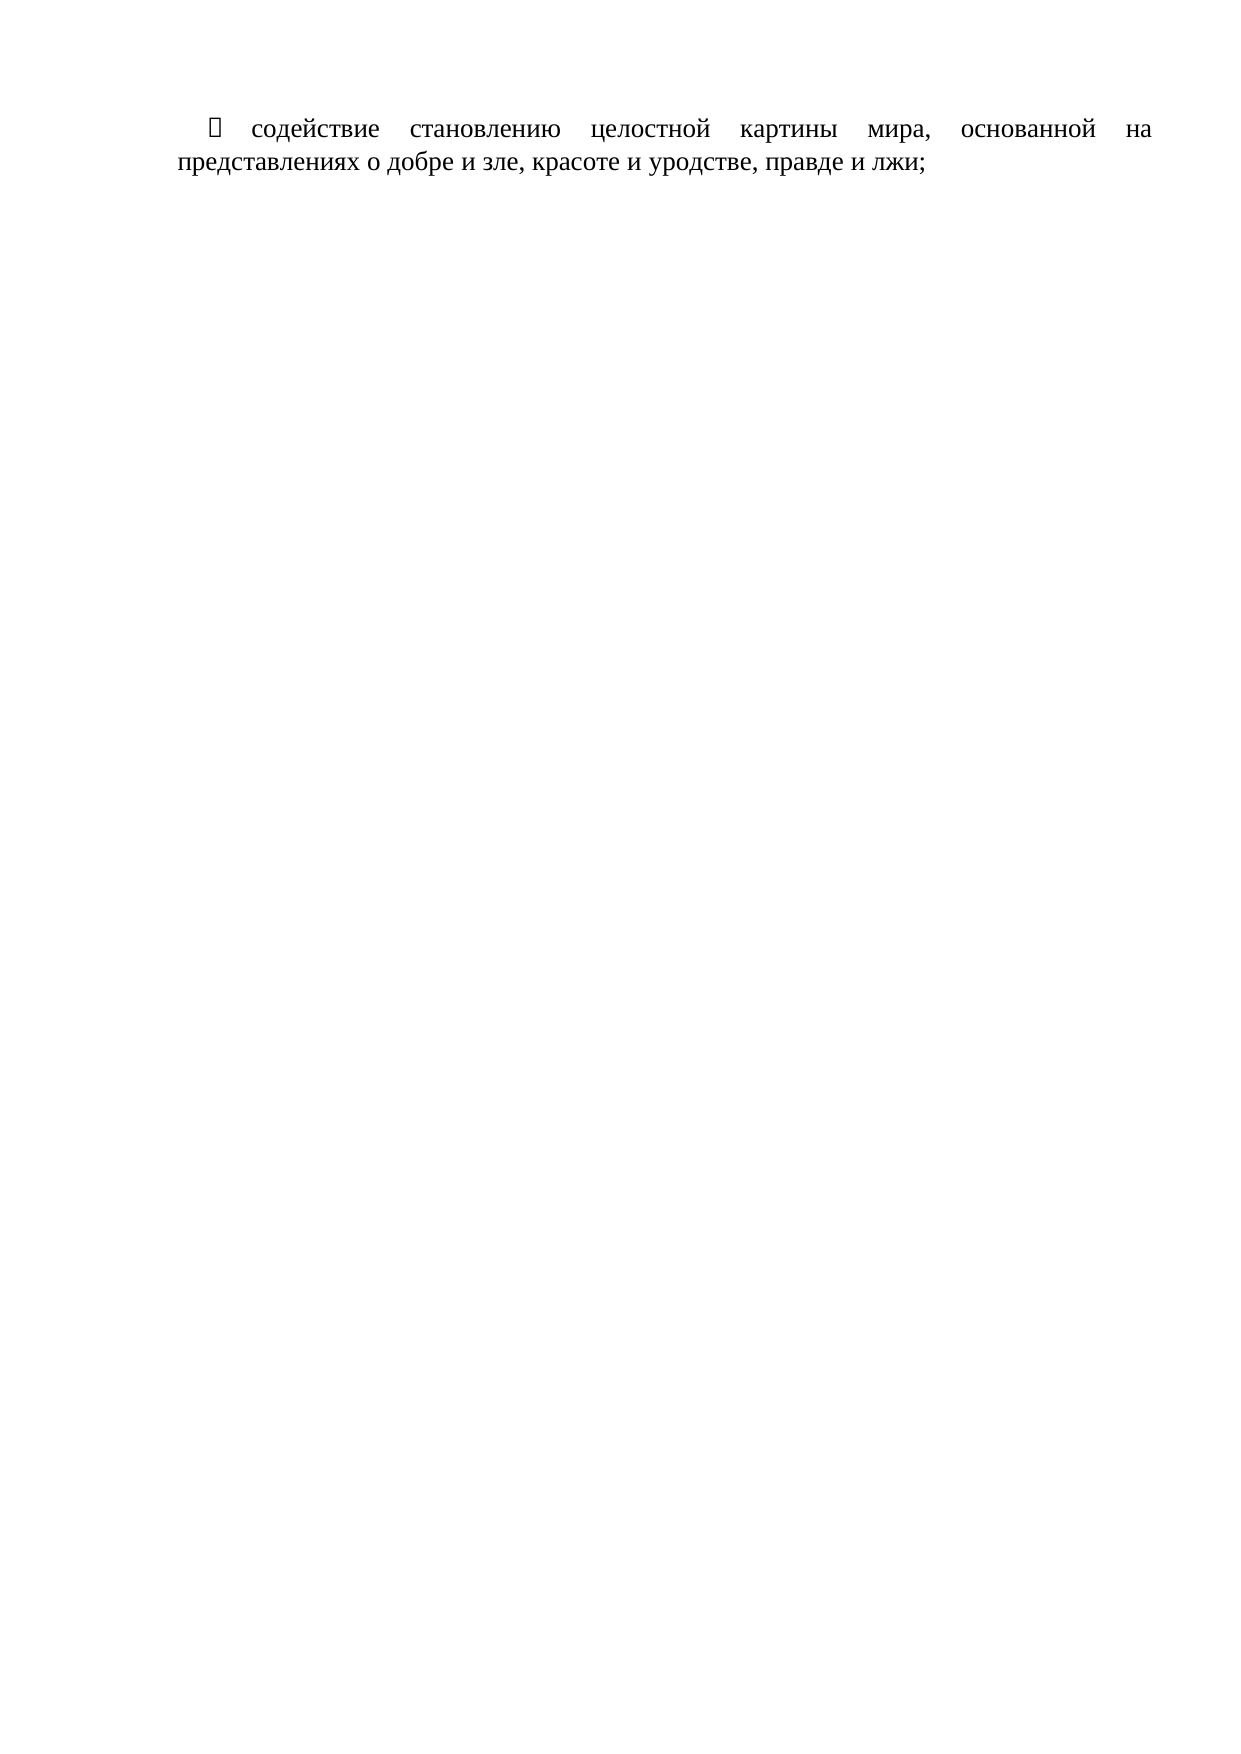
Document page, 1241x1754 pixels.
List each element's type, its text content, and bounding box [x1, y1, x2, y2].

list содействие становлению целостной картины мира, основанной на представлениях о добре и зле, красоте и уродстве, правде и лжи; [177, 108, 1152, 176]
